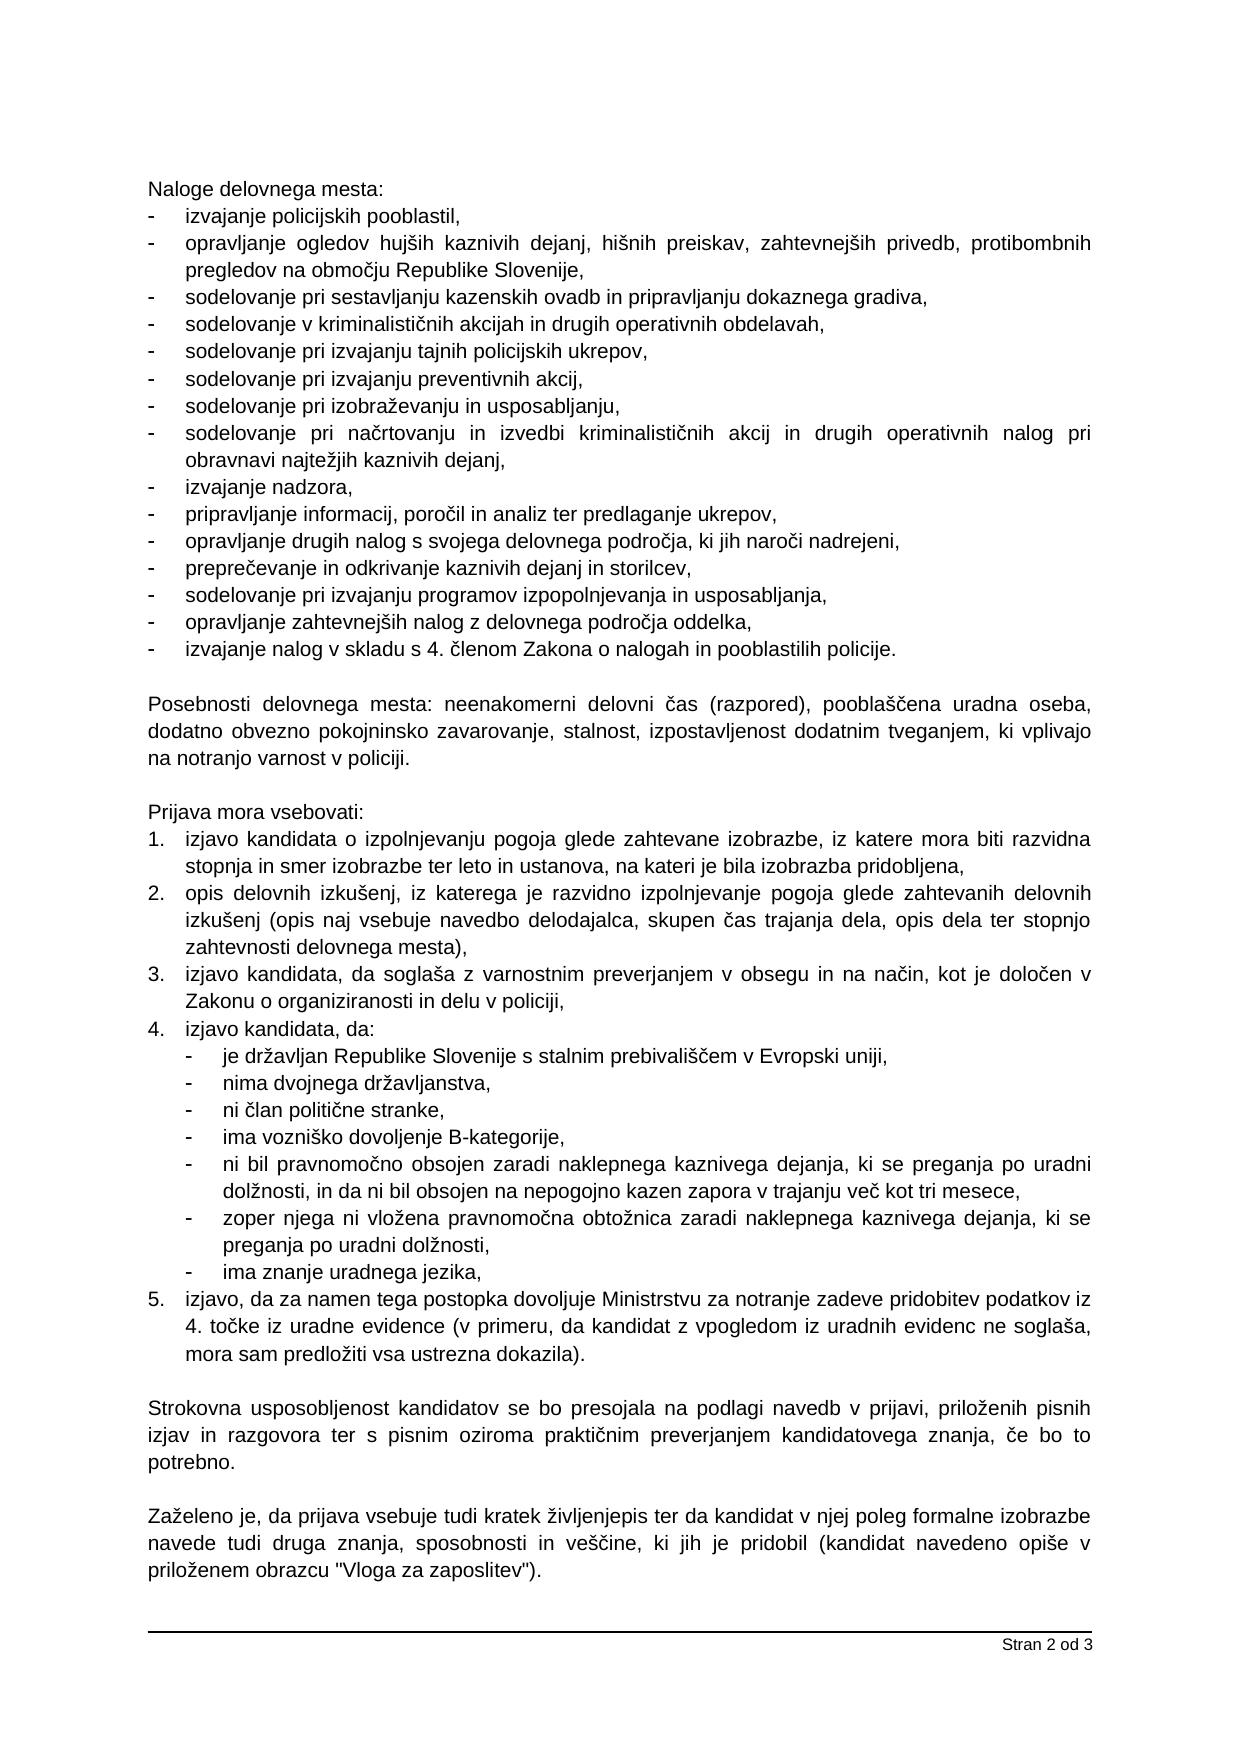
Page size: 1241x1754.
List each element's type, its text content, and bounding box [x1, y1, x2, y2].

text Posebnosti delovnega mesta: neenakomerni delovni čas (razpored), pooblaščena uradna oseba, dodatno obvezno pokojninsko zavarovanje, stalnost, izpostavljenost dodatnim tveganjem, ki vplivajo na notranjo varnost v policiji. [148, 689, 1092, 771]
list izjavo, da za namen tega postopka dovoljuje Ministrstvu za notranje zadeve pridobitev podatkov iz 4. točke iz uradne evidence (v primeru, da kandidat z vpogledom iz uradnih evidenc ne soglaša, mora sam predložiti vsa ustrezna dokazila). [148, 1285, 1092, 1366]
list opis delovnih izkušenj, iz katerega je razvidno izpolnjevanje pogoja glede zahtevanih delovnih izkušenj (opis naj vsebuje navedbo delodajalca, skupen čas trajanja dela, opis dela ter stopnjo zahtevnosti delovnega mesta), [148, 879, 1092, 960]
list ni član politične stranke, [185, 1096, 1092, 1123]
list opravljanje drugih nalog s svojega delovnega področja, ki jih naroči nadrejeni, [148, 527, 1092, 554]
list ima vozniško dovoljenje B-kategorije, [185, 1123, 1092, 1150]
list opravljanje zahtevnejših nalog z delovnega področja oddelka, [148, 608, 1092, 635]
list pripravljanje informacij, poročil in analiz ter predlaganje ukrepov, [148, 500, 1092, 527]
list opravljanje ogledov hujših kaznivih dejanj, hišnih preiskav, zahtevnejših privedb, protibombnih pregledov na območju Republike Slovenije, [148, 229, 1092, 283]
text Naloge delovnega mesta: [148, 175, 1092, 202]
list ima znanje uradnega jezika, [185, 1258, 1092, 1285]
list izjavo kandidata, da: [148, 1014, 1092, 1041]
list ni bil pravnomočno obsojen zaradi naklepnega kaznivega dejanja, ki se preganja po uradni dolžnosti, in da ni bil obsojen na nepogojno kazen zapora v trajanju več kot tri mesece, [185, 1150, 1092, 1204]
list izvajanje nalog v skladu s 4. členom Zakona o nalogah in pooblastilih policije. [148, 635, 1092, 662]
list sodelovanje pri sestavljanju kazenskih ovadb in pripravljanju dokaznega gradiva, [148, 283, 1092, 310]
list izvajanje nadzora, [148, 473, 1092, 500]
list zoper njega ni vložena pravnomočna obtožnica zaradi naklepnega kaznivega dejanja, ki se preganja po uradni dolžnosti, [185, 1204, 1092, 1258]
list sodelovanje pri izvajanju preventivnih akcij, [148, 364, 1092, 391]
list nima dvojnega državljanstva, [185, 1068, 1092, 1096]
list izjavo kandidata, da soglaša z varnostnim preverjanjem v obsegu in na način, kot je določen v Zakonu o organiziranosti in delu v policiji, [148, 960, 1092, 1014]
text Strokovna usposobljenost kandidatov se bo presojala na podlagi navedb v prijavi, priloženih pisnih izjav in razgovora ter s pisnim oziroma praktičnim preverjanjem kandidatovega znanja, če bo to potrebno. [148, 1393, 1092, 1475]
list sodelovanje pri izobraževanju in usposabljanju, [148, 391, 1092, 418]
list je državljan Republike Slovenije s stalnim prebivališčem v Evropski uniji, [185, 1041, 1092, 1068]
text Zaželeno je, da prijava vsebuje tudi kratek življenjepis ter da kandidat v njej poleg formalne izobrazbe navede tudi druga znanja, sposobnosti in veščine, ki jih je pridobil (kandidat navedeno opiše v priloženem obrazcu "Vloga za zaposlitev"). [148, 1502, 1092, 1583]
list preprečevanje in odkrivanje kaznivih dejanj in storilcev, [148, 554, 1092, 581]
list izvajanje policijskih pooblastil, [148, 202, 1092, 229]
list sodelovanje pri izvajanju tajnih policijskih ukrepov, [148, 337, 1092, 364]
list sodelovanje v kriminalističnih akcijah in drugih operativnih obdelavah, [148, 310, 1092, 337]
list sodelovanje pri izvajanju programov izpopolnjevanja in usposabljanja, [148, 581, 1092, 608]
list sodelovanje pri načrtovanju in izvedbi kriminalističnih akcij in drugih operativnih nalog pri obravnavi najtežjih kaznivih dejanj, [148, 418, 1092, 473]
text Prijava mora vsebovati: [148, 798, 1092, 825]
list izjavo kandidata o izpolnjevanju pogoja glede zahtevane izobrazbe, iz katere mora biti razvidna stopnja in smer izobrazbe ter leto in ustanova, na kateri je bila izobrazba pridobljena, [148, 825, 1092, 879]
